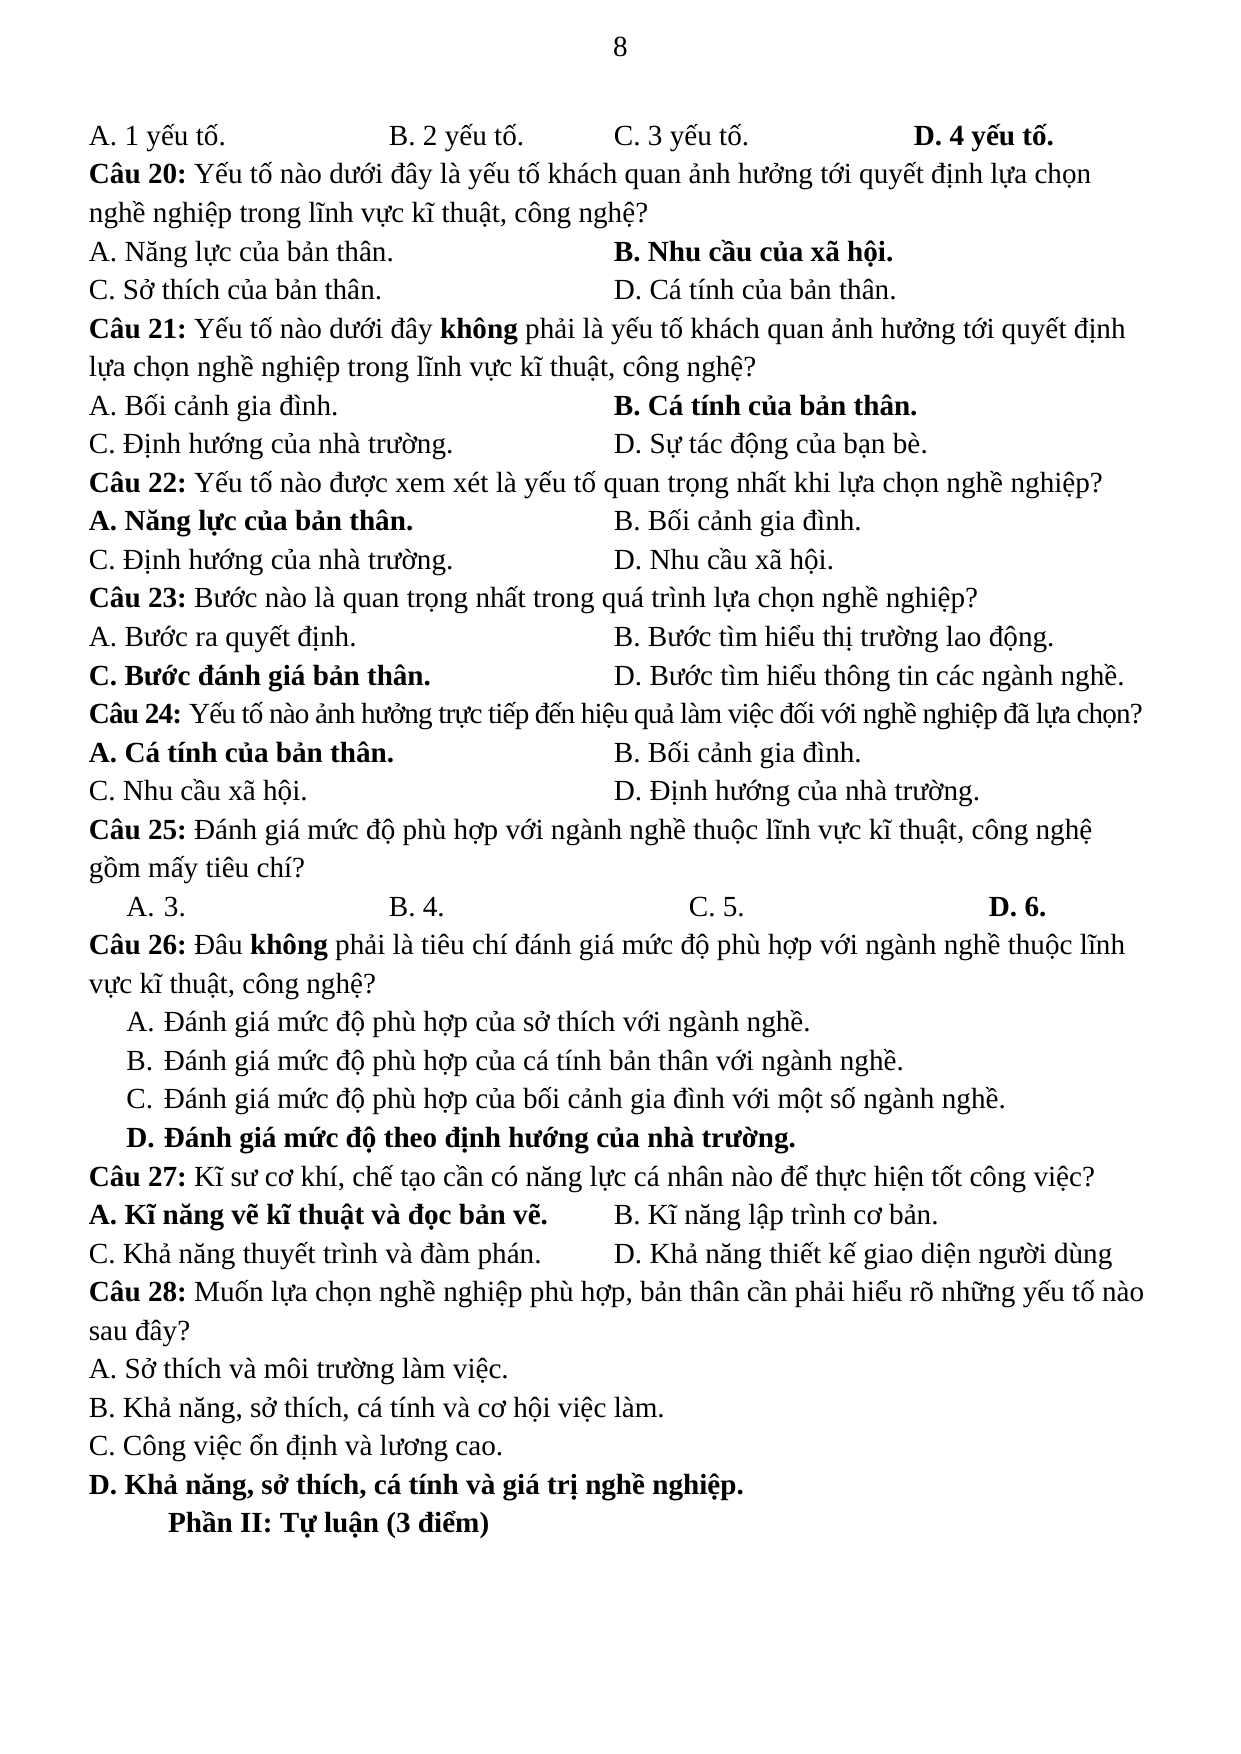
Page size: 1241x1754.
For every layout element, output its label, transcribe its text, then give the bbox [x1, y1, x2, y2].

text C. Công việc ổn định và lương cao. [89, 1428, 1152, 1462]
list Đánh giá mức độ phù hợp của cá tính bản thân với ngành nghề. [126, 1043, 1152, 1077]
text Câu 23: Bước nào là quan trọng nhất trong quá trình lựa chọn nghề nghiệp? [89, 581, 1152, 614]
text Câu 28: Muốn lựa chọn nghề nghiệp phù hợp, bản thân cần phải hiểu rõ những yếu tố nào sau đây? [89, 1274, 1152, 1346]
text C. Nhu cầu xã hội. D. Định hướng của nhà trường. [89, 773, 1152, 807]
text Câu 22: Yếu tố nào được xem xét là yếu tố quan trọng nhất khi lựa chọn nghề nghiệp? [89, 465, 1152, 498]
text C. Định hướng của nhà trường. D. Sự tác động của bạn bè. [89, 426, 1152, 460]
list Đánh giá mức độ theo định hướng của nhà trường. [126, 1120, 1152, 1154]
text D. Khả năng, sở thích, cá tính và giá trị nghề nghiệp. [89, 1467, 1152, 1501]
list Đánh giá mức độ phù hợp của sở thích với ngành nghề. [126, 1004, 1152, 1038]
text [89, 118, 1152, 152]
text Câu 21: Yếu tố nào dưới đây không phải là yếu tố khách quan ảnh hưởng tới quyết định lựa chọn nghề nghiệp trong lĩnh vực kĩ thuật, công nghệ? [89, 311, 1152, 383]
text A. Năng lực của bản thân. B. Bối cảnh gia đình. [89, 503, 1152, 537]
text A. Kĩ năng vẽ kĩ thuật và đọc bản vẽ. B. Kĩ năng lập trình cơ bản. [89, 1197, 1152, 1231]
text Câu 25: Đánh giá mức độ phù hợp với ngành nghề thuộc lĩnh vực kĩ thuật, công nghệ gồm mấy tiêu chí? [89, 812, 1152, 884]
text Câu 27: Kĩ sư cơ khí, chế tạo cần có năng lực cá nhân nào để thực hiện tốt công việc? [89, 1159, 1152, 1192]
text A. Sở thích và môi trường làm việc. [89, 1351, 1152, 1385]
text C. Định hướng của nhà trường. D. Nhu cầu xã hội. [89, 542, 1152, 576]
text C. Sở thích của bản thân. D. Cá tính của bản thân. [89, 272, 1152, 306]
text A. Năng lực của bản thân. B. Nhu cầu của xã hội. [89, 234, 1152, 267]
text A. Cá tính của bản thân. B. Bối cảnh gia đình. [89, 735, 1152, 768]
list Đánh giá mức độ phù hợp của bối cảnh gia đình với một số ngành nghề. [126, 1082, 1152, 1115]
text C. Bước đánh giá bản thân. D. Bước tìm hiểu thông tin các ngành nghề. [89, 658, 1152, 691]
text Câu 20: Yếu tố nào dưới đây là yếu tố khách quan ảnh hưởng tới quyết định lựa chọn nghề nghiệp trong lĩnh vực kĩ thuật, công nghệ? [89, 157, 1152, 229]
text Phần II: Tự luận (3 điểm) [126, 1506, 1152, 1539]
text Câu 24: Yếu tố nào ảnh hưởng trực tiếp đến hiệu quả làm việc đối với nghề nghiệp đã lựa chọn? [89, 696, 1152, 730]
list 3. B. 4. C. 5. D. 6. [126, 889, 1152, 922]
text A. Bối cảnh gia đình. B. Cá tính của bản thân. [89, 388, 1152, 421]
text Câu 26: Đâu không phải là tiêu chí đánh giá mức độ phù hợp với ngành nghề thuộc lĩnh vực kĩ thuật, công nghệ? [89, 927, 1152, 999]
text C. Khả năng thuyết trình và đàm phán. D. Khả năng thiết kế giao diện người dùng [89, 1236, 1152, 1269]
text A. Bước ra quyết định. B. Bước tìm hiểu thị trường lao động. [89, 619, 1152, 653]
text B. Khả năng, sở thích, cá tính và cơ hội việc làm. [89, 1390, 1152, 1423]
